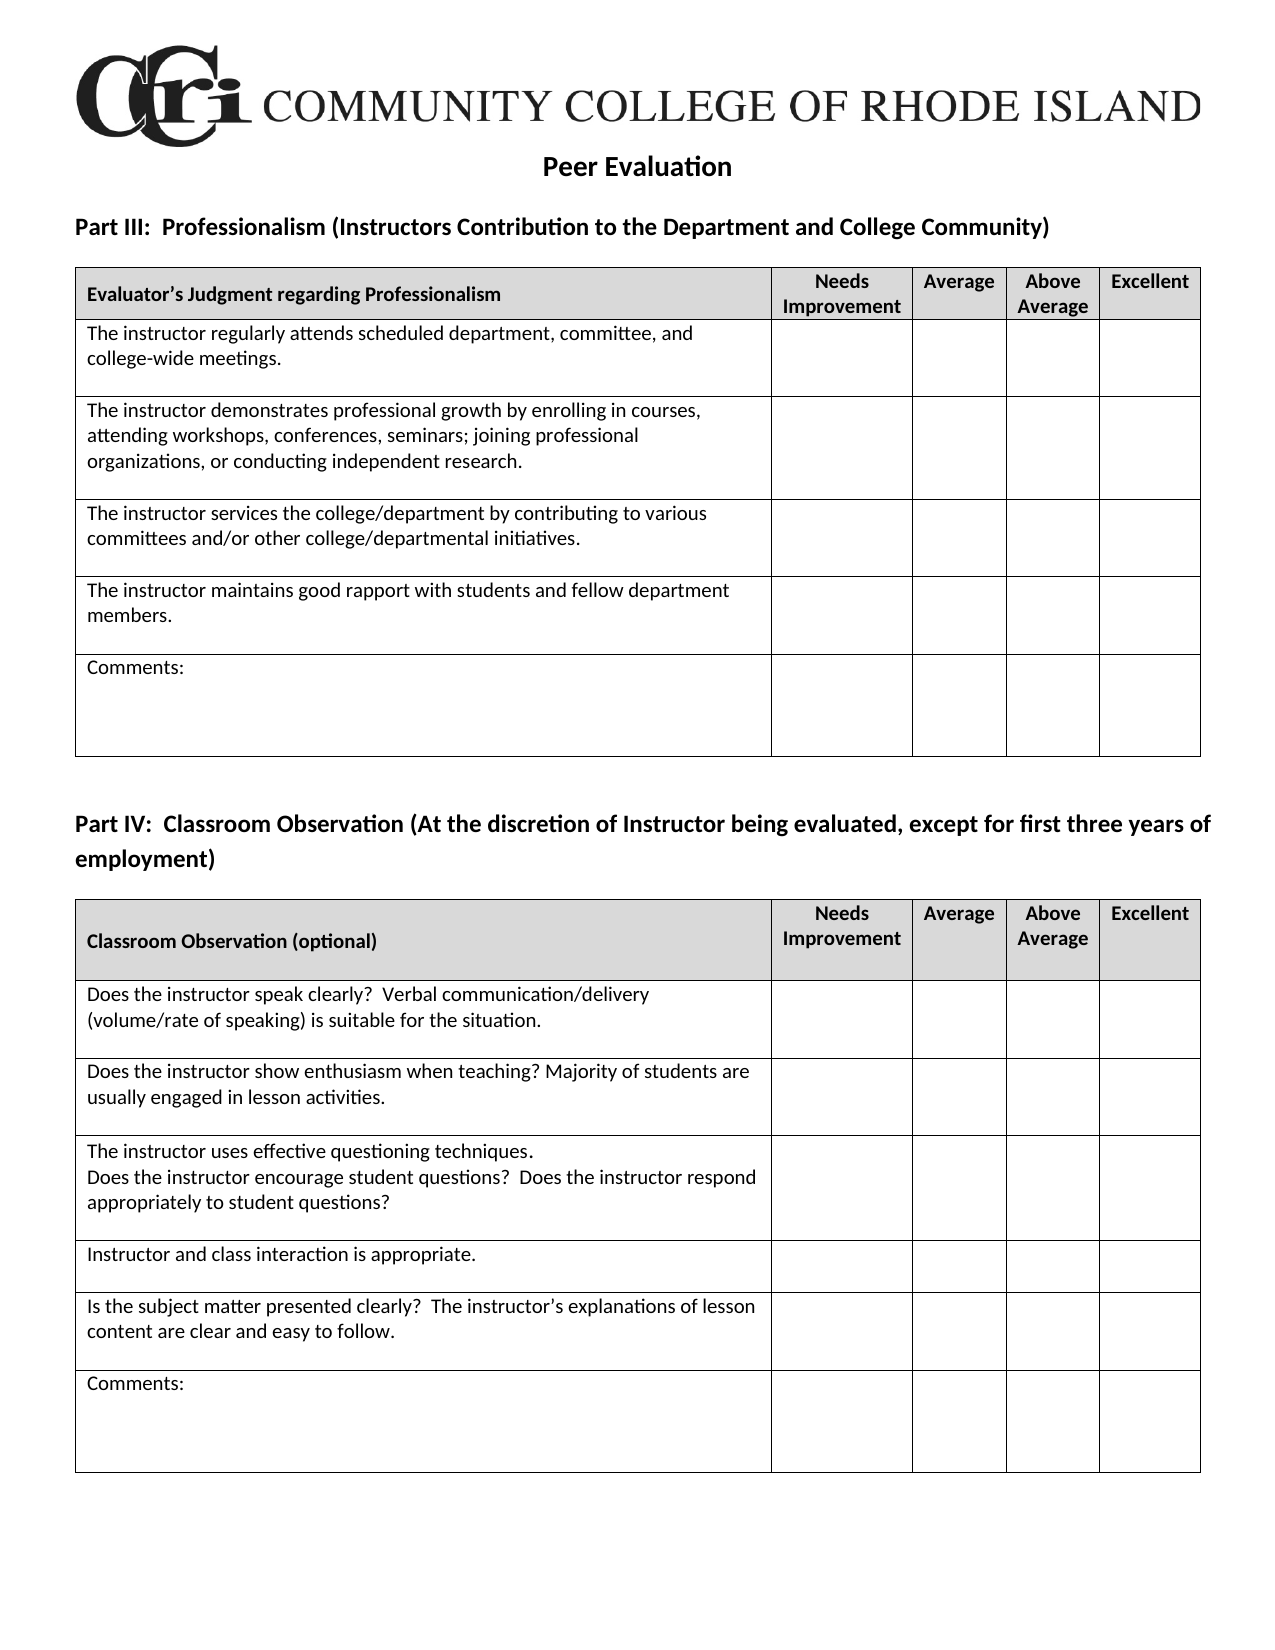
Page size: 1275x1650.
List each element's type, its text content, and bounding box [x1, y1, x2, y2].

table_cell [772, 320, 912, 396]
table_cell [772, 655, 912, 756]
table_header Average [913, 268, 1006, 319]
table_cell [913, 1136, 1006, 1240]
table_cell [1100, 1136, 1200, 1240]
table_cell [1007, 655, 1099, 756]
table_cell [1100, 655, 1200, 756]
table_header Excellent [1100, 268, 1200, 319]
table_cell [913, 1241, 1006, 1292]
table_cell Instructor and class interaction is appropriate. [76, 1241, 771, 1292]
table_header Average [913, 900, 1006, 980]
table_cell [772, 1371, 912, 1472]
table_cell [1100, 1059, 1200, 1135]
table_cell [1007, 500, 1099, 576]
table_header Above Average [1007, 268, 1099, 319]
table_header Above Average [1007, 900, 1099, 980]
table_cell [913, 655, 1006, 756]
table_header Needs Improvement [772, 268, 912, 319]
table_cell Does the instructor show enthusiasm when teaching? Majority of students are usually engaged in lesson activities. [76, 1059, 771, 1135]
table_cell [1007, 981, 1099, 1058]
table_cell [772, 981, 912, 1058]
table_cell [913, 577, 1006, 653]
table_cell [913, 397, 1006, 499]
table_cell [1007, 1371, 1099, 1472]
table_cell [1007, 577, 1099, 653]
table_cell The instructor maintains good rapport with students and fellow department members. [76, 577, 771, 653]
table_cell [1100, 320, 1200, 396]
table_cell [772, 1059, 912, 1135]
table_cell [913, 1371, 1006, 1472]
table_header Evaluator’s Judgment regarding Professionalism [76, 268, 771, 319]
table_header Needs Improvement [772, 900, 912, 980]
picture [75, 45, 1200, 148]
table_cell [913, 1059, 1006, 1135]
table_cell [1100, 981, 1200, 1058]
table_cell The instructor demonstrates professional growth by enrolling in courses, attending workshops, conferences, seminars; joining professional organizations, or conducting independent research. [76, 397, 771, 499]
table_cell [1100, 500, 1200, 576]
table_cell [913, 981, 1006, 1058]
table_cell Comments: [76, 655, 771, 756]
text Part III: Professionalism (Instructors Contribution to the Department and College Community) [75, 211, 1200, 242]
table_cell [1007, 1059, 1099, 1135]
table_cell [772, 1136, 912, 1240]
table_cell [772, 1293, 912, 1369]
table_cell [913, 320, 1006, 396]
table_cell [1100, 1241, 1200, 1292]
table_cell [1007, 1136, 1099, 1240]
table_cell [1007, 1241, 1099, 1292]
table_header Excellent [1100, 900, 1200, 980]
table_cell [1007, 320, 1099, 396]
table_cell The instructor uses effective questioning techniques. Does the instructor encourage student questions? Does the instructor respond appropriately to student questions? [76, 1136, 771, 1240]
table_cell [1007, 397, 1099, 499]
table_cell [772, 397, 912, 499]
table_cell The instructor regularly attends scheduled department, committee, and college-wide meetings. [76, 320, 771, 396]
text Part IV: Classroom Observation (At the discretion of Instructor being evaluated, except for first three years of employment) [75, 808, 1275, 874]
table_cell [772, 577, 912, 653]
table_header Classroom Observation (optional) [76, 900, 771, 980]
table_cell Is the subject matter presented clearly? The instructor’s explanations of lesson content are clear and easy to follow. [76, 1293, 771, 1369]
table_cell [1100, 397, 1200, 499]
table_cell The instructor services the college/department by contributing to various committees and/or other college/departmental initiatives. [76, 500, 771, 576]
table_cell Comments: [76, 1371, 771, 1472]
table_cell [1007, 1293, 1099, 1369]
table_cell [913, 1293, 1006, 1369]
table_cell [1100, 1371, 1200, 1472]
table_cell [772, 500, 912, 576]
table_cell [1100, 577, 1200, 653]
table_cell [913, 500, 1006, 576]
table_cell Does the instructor speak clearly? Verbal communication/delivery (volume/rate of speaking) is suitable for the situation. [76, 981, 771, 1058]
table_cell [772, 1241, 912, 1292]
table_cell [1100, 1293, 1200, 1369]
